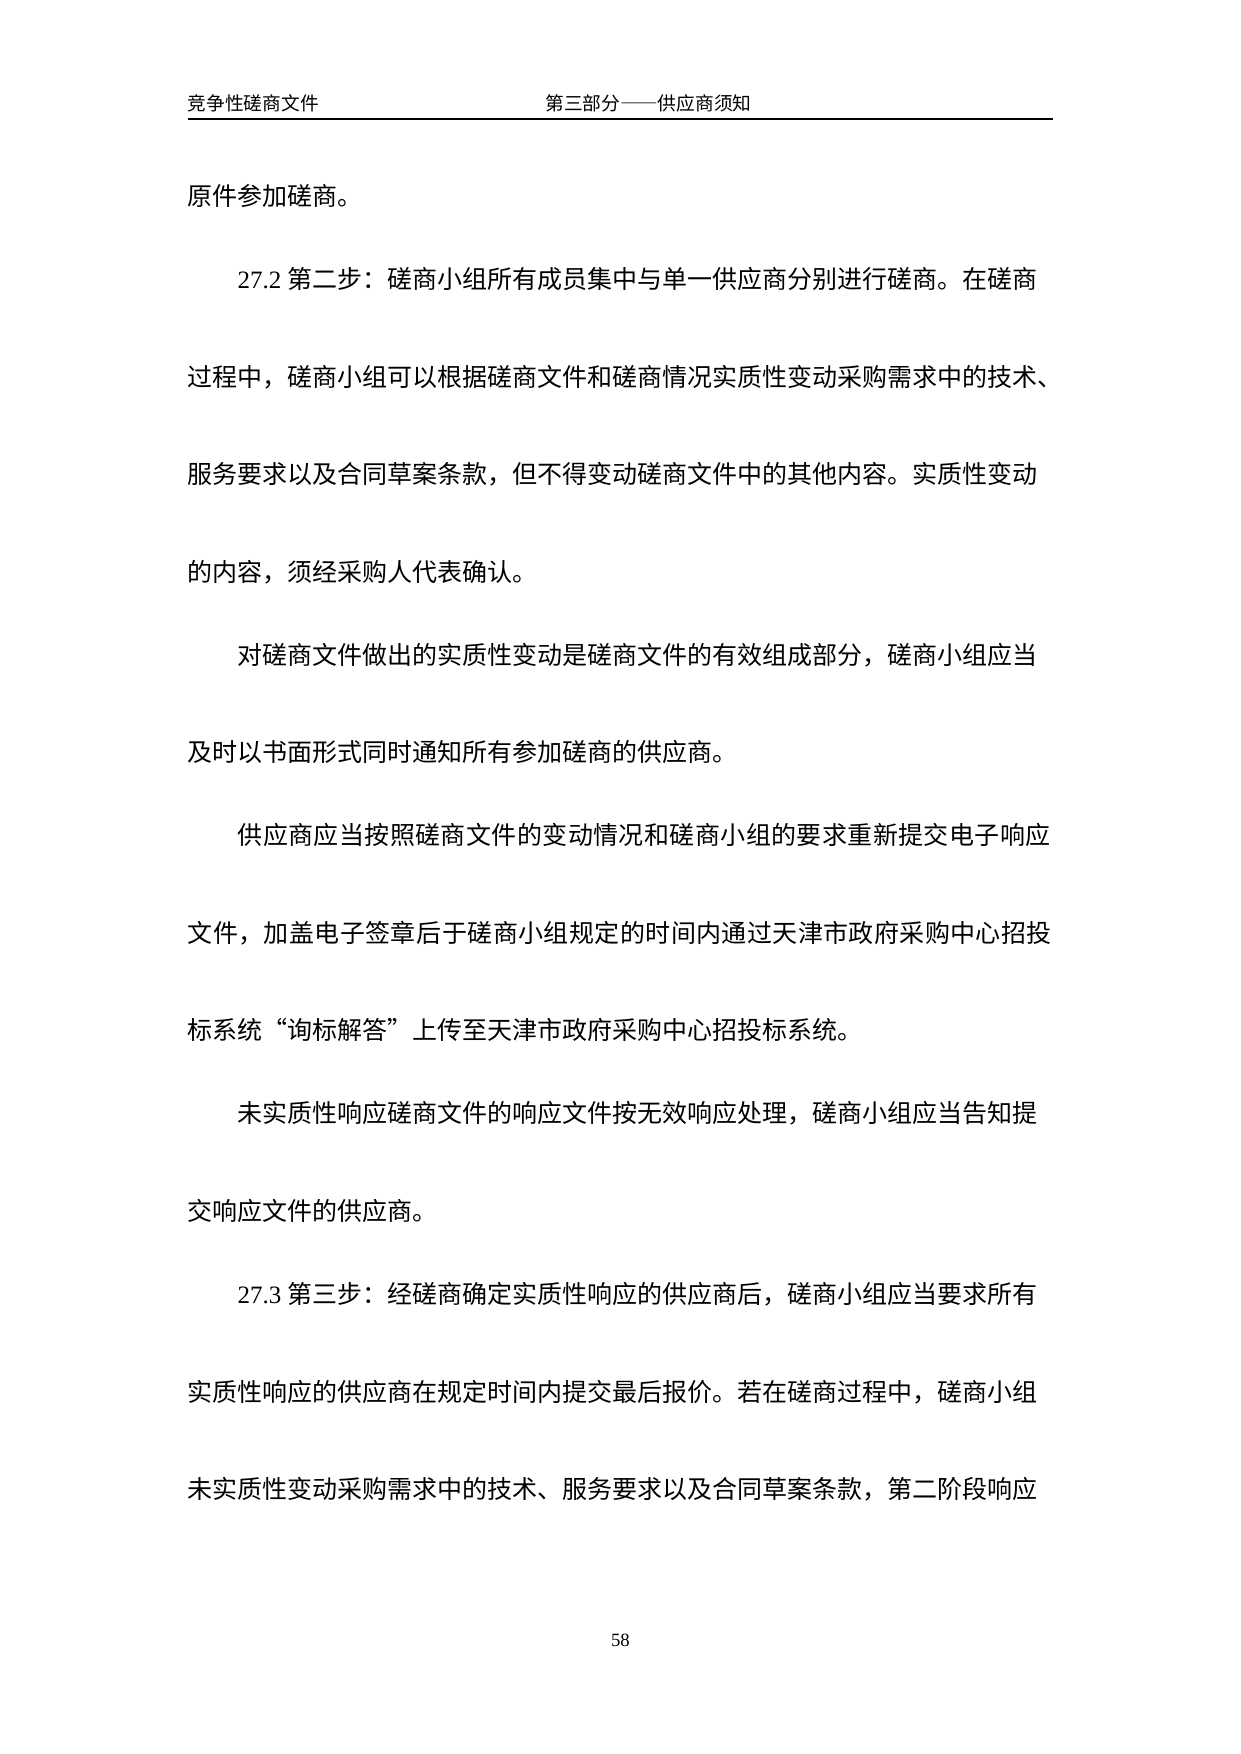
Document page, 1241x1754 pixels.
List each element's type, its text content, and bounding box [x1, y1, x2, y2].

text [187, 1260, 1053, 1520]
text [187, 162, 1053, 227]
text 供应商应当按照磋商文件的变动情况和磋商小组的要求重新提交电子响应文件，加盖电子签章后于磋商小组规定的时间内通过天津市政府采购中心招投标系统“询标解答”上传至天津市政府采购中心招投标系统。 [187, 801, 1053, 1061]
text 未实质性响应磋商文件的响应文件按无效响应处理，磋商小组应当告知提交响应文件的供应商。 [187, 1079, 1053, 1242]
text 对磋商文件做出的实质性变动是磋商文件的有效组成部分，磋商小组应当及时以书面形式同时通知所有参加磋商的供应商。 [187, 621, 1053, 783]
text 27.2 第二步：磋商小组所有成员集中与单一供应商分别进行磋商。在磋商过程中，磋商小组可以根据磋商文件和磋商情况实质性变动采购需求中的技术、服务要求以及合同草案条款，但不得变动磋商文件中的其他内容。实质性变动的内容，须经采购人代表确认。 [187, 245, 1053, 603]
